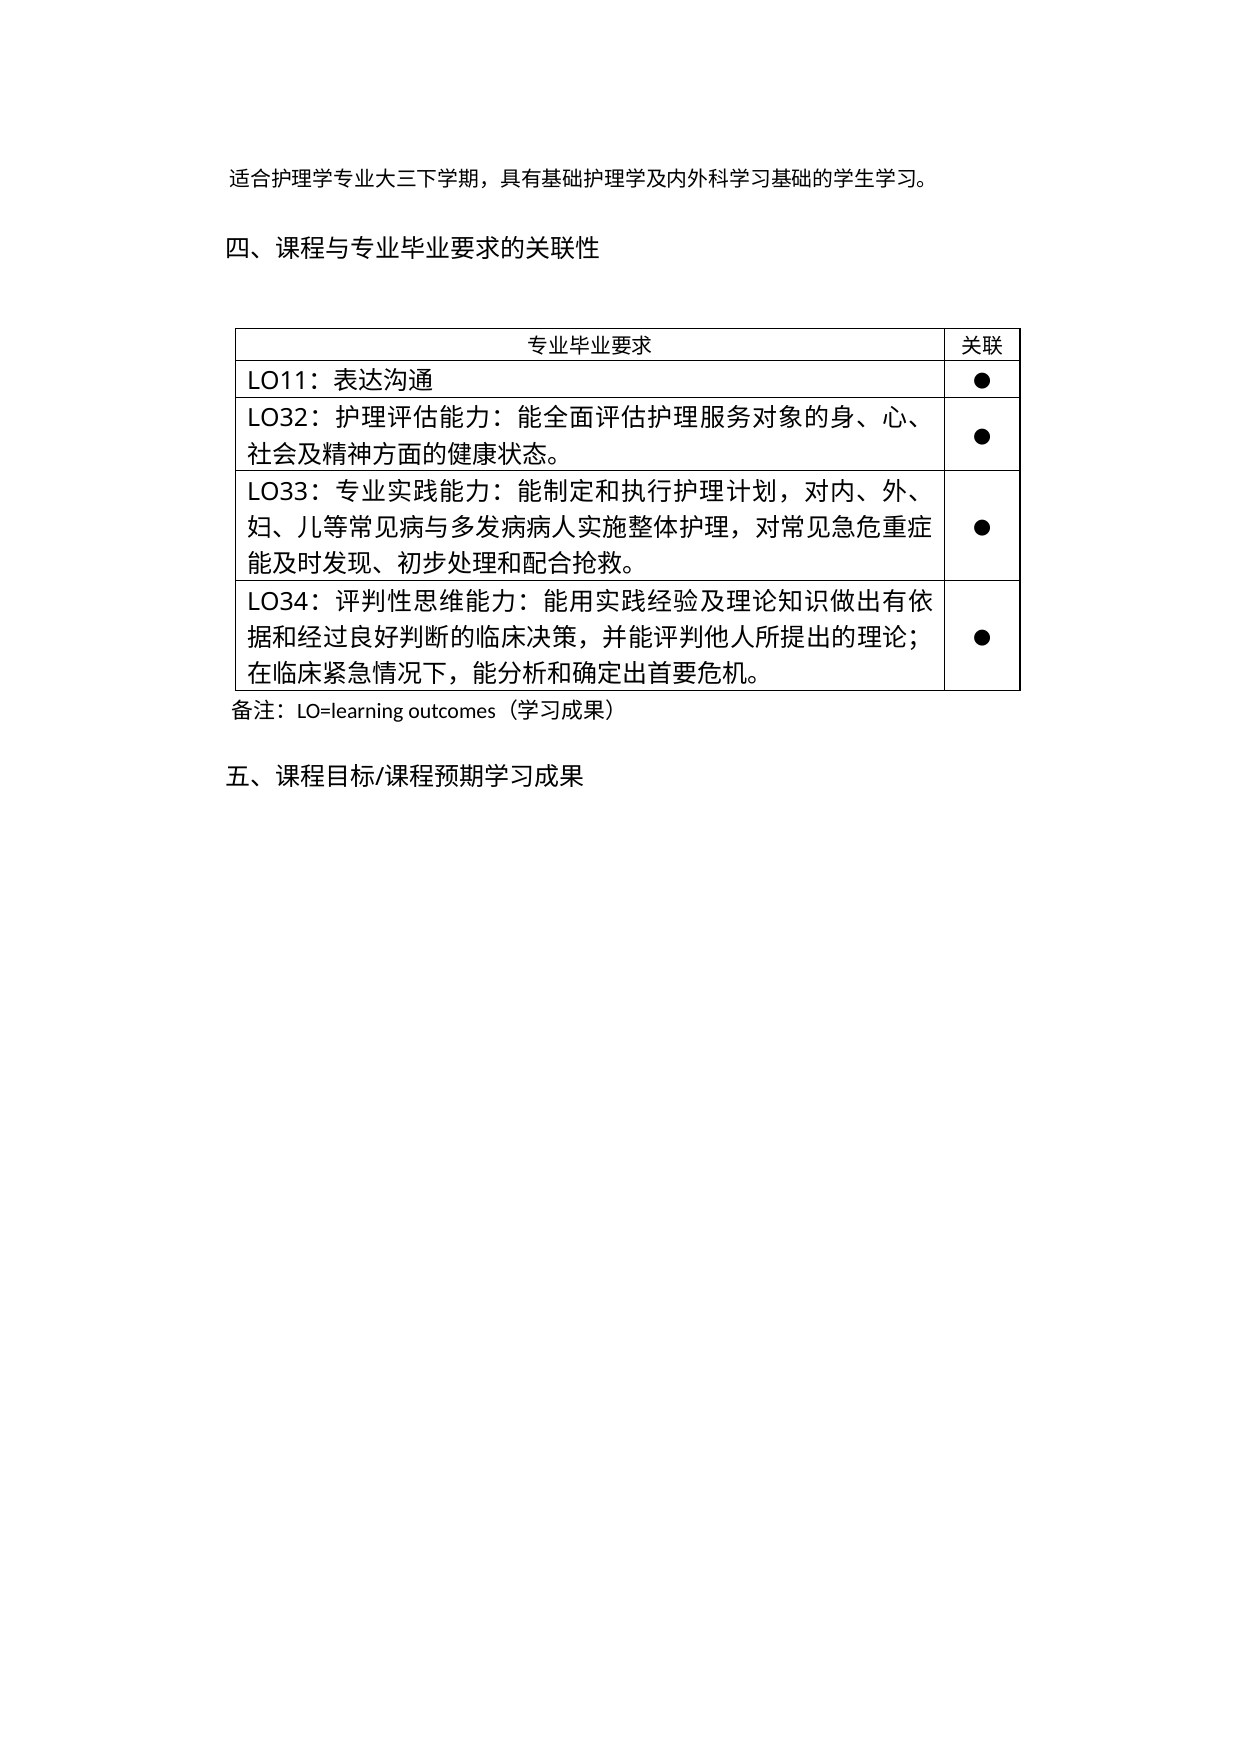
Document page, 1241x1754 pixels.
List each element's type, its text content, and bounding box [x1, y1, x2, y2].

table_header 关联 [945, 329, 1019, 359]
text 五、课程目标/课程预期学习成果 [187, 742, 1053, 807]
table_cell ● [945, 398, 1019, 470]
table_cell LO32：护理评估能力：能全面评估护理服务对象的身、心、社会及精神方面的健康状态。 [236, 398, 944, 470]
text 适合护理学专业大三下学期，具有基础护理学及内外科学习基础的学生学习。 [187, 162, 1053, 192]
text 备注：LO=learning outcomes（学习成果） [187, 303, 1053, 726]
table_cell LO11：表达沟通 [236, 361, 944, 397]
table_cell LO33：专业实践能力：能制定和执行护理计划，对内、外、妇、儿等常见病与多发病病人实施整体护理，对常见急危重症能及时发现、初步处理和配合抢救。 [236, 471, 944, 580]
table_cell ● [945, 471, 1019, 580]
table_cell LO34：评判性思维能力：能用实践经验及理论知识做出有依据和经过良好判断的临床决策，并能评判他人所提出的理论；在临床紧急情况下，能分析和确定出首要危机。 [236, 581, 944, 690]
table_header 专业毕业要求 [236, 329, 944, 359]
table_cell ● [945, 581, 1019, 690]
table_cell ● [945, 361, 1019, 397]
text 四、课程与专业毕业要求的关联性 [187, 214, 1053, 279]
